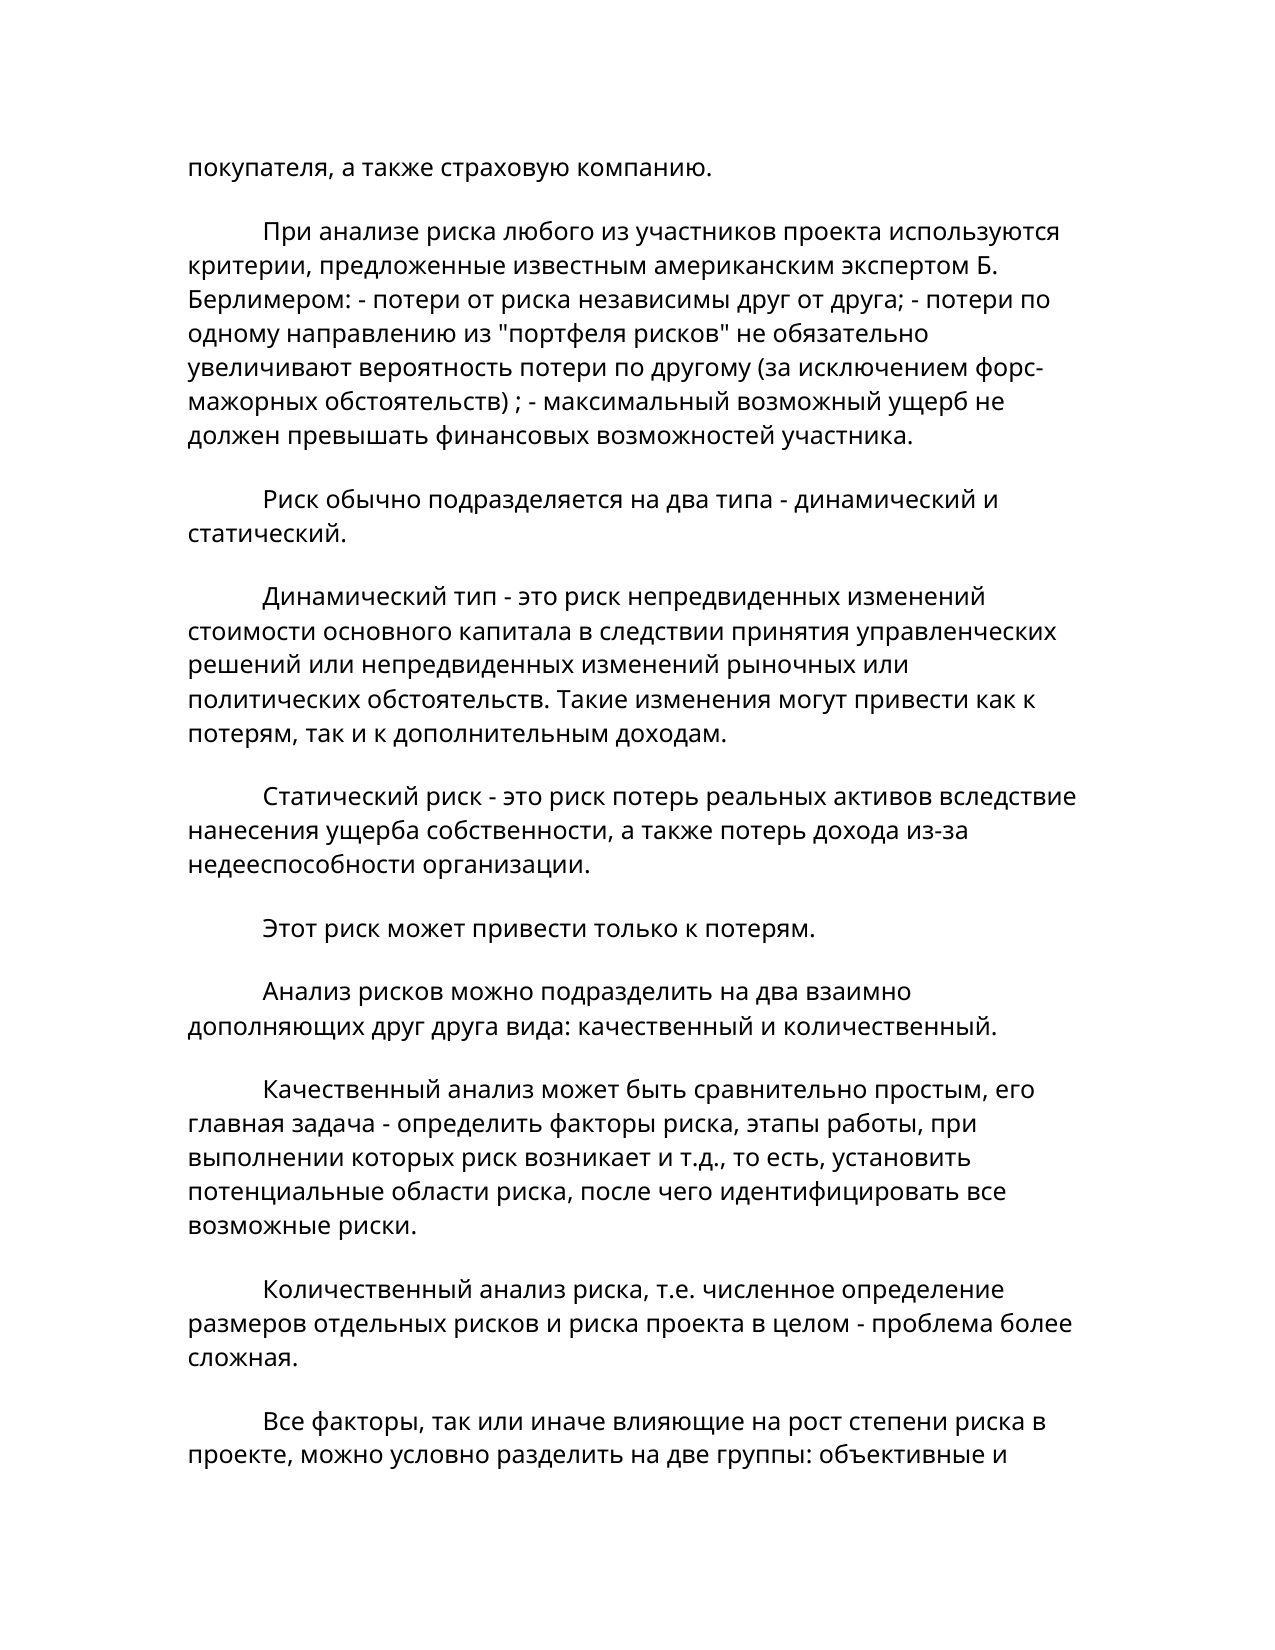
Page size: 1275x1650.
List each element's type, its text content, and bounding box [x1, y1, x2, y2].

text Динамический тип - это риск непредвиденных изменений стоимости основного капитала в следствии принятия управленческих решений или непредвиденных изменений рыночных или политических обстоятельств. Такие изменения могут привести как к потерям, так и к дополнительным доходам. [187, 579, 1087, 749]
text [187, 1403, 1087, 1471]
text Риск обычно подразделяется на два типа - динамический и статический. [187, 481, 1087, 549]
text Качественный анализ может быть сравнительно простым, его главная задача - определить факторы риска, этапы работы, при выполнении которых риск возникает и т.д., то есть, установить потенциальные области риска, после чего идентифицировать все возможные риски. [187, 1072, 1087, 1242]
text Анализ рисков можно подразделить на два взаимно дополняющих друг друга вида: качественный и количественный. [187, 974, 1087, 1042]
text При анализе риска любого из участников проекта используются критерии, предложенные известным американским экспертом Б. Берлимером: - потери от риска независимы друг от друга; - потери по одному направлению из "портфеля рисков" не обязательно увеличивают вероятность потери по другому (за исключением форс-мажорных обстоятельств) ; - максимальный возможный ущерб не должен превышать финансовых возможностей участника. [187, 213, 1087, 452]
text Этот риск может привести только к потерям. [187, 911, 1087, 944]
text Статический риск - это риск потерь реальных активов вследствие нанесения ущерба собственности, а также потерь дохода из-за недееспособности организации. [187, 779, 1087, 881]
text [187, 150, 1087, 184]
text Количественный анализ риска, т.е. численное определение размеров отдельных рисков и риска проекта в целом - проблема более сложная. [187, 1271, 1087, 1374]
